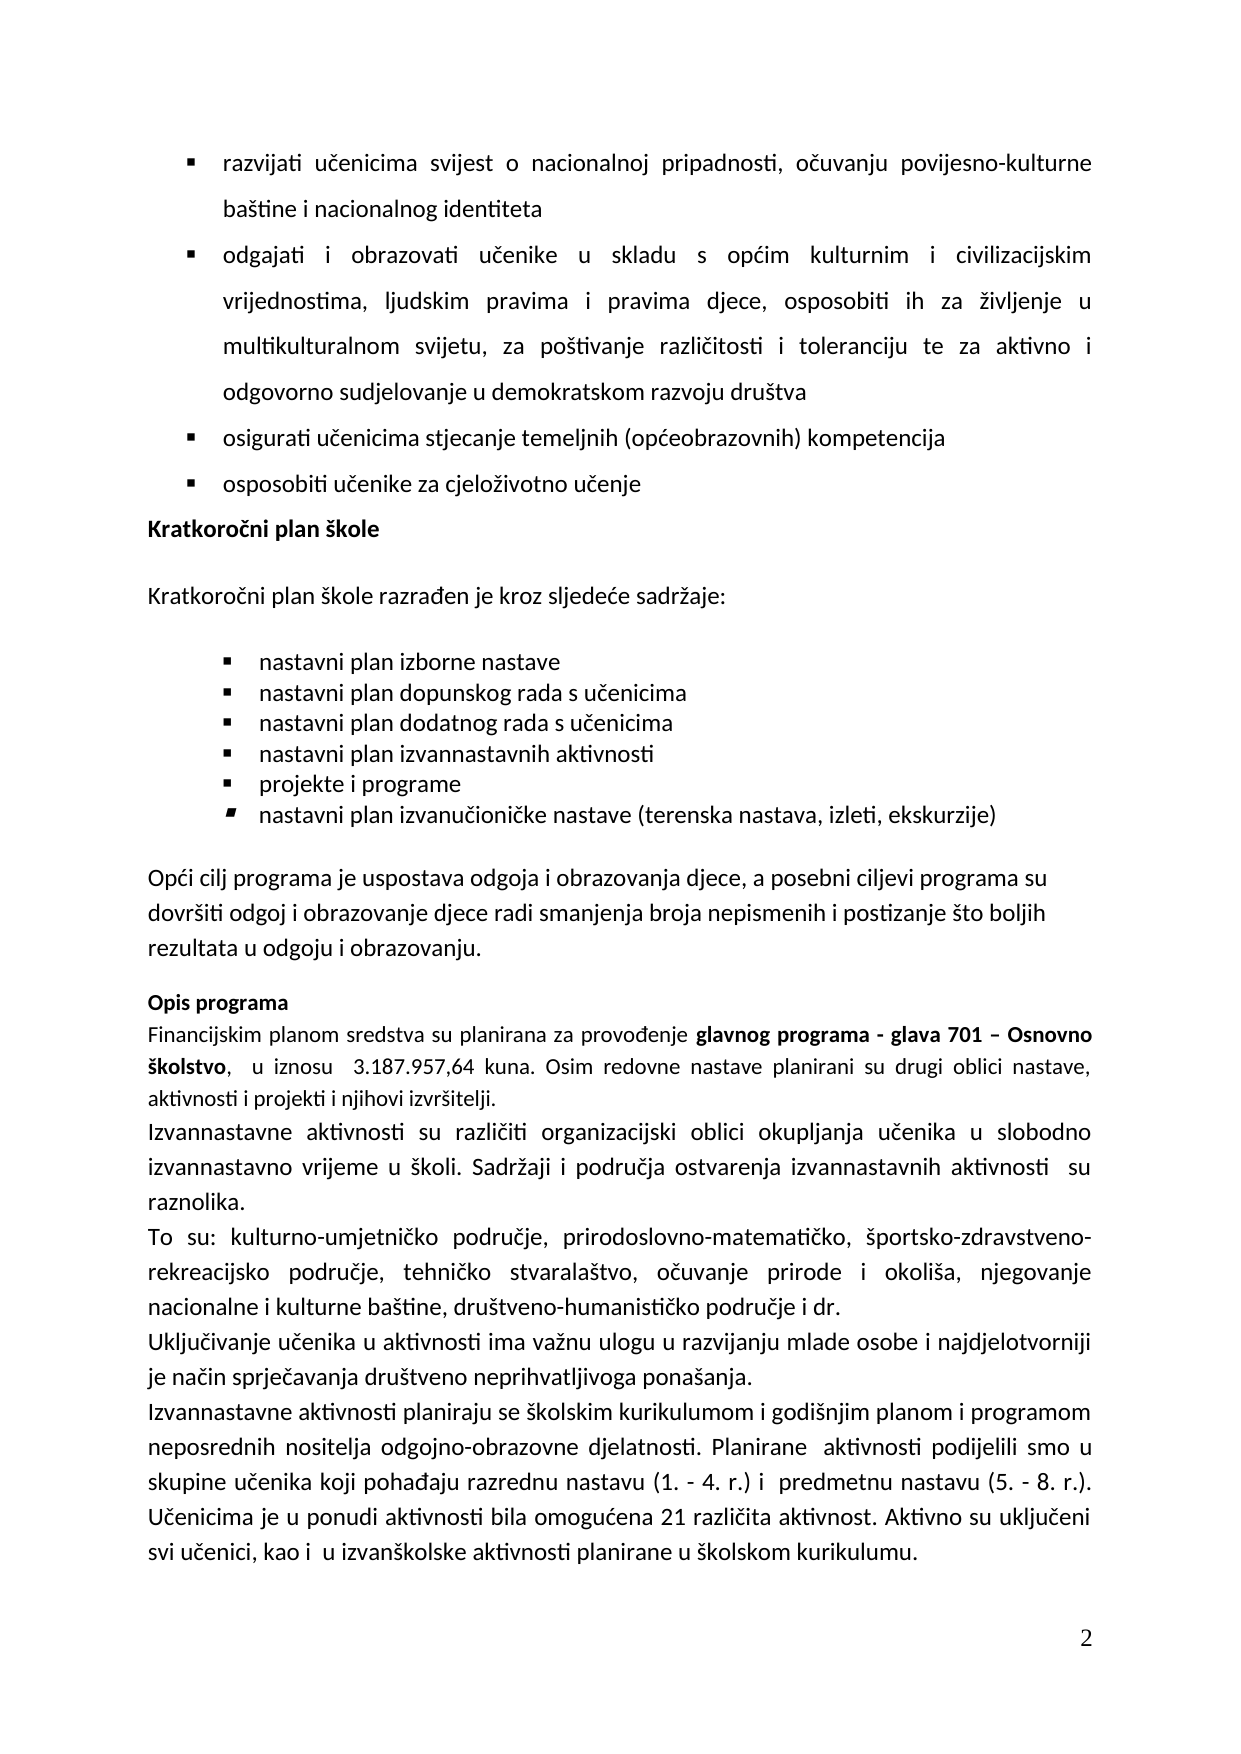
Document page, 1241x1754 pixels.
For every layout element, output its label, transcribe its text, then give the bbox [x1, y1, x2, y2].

list nastavni plan izvannastavnih aktivnosti [221, 738, 1093, 769]
text Opis programa [148, 988, 1093, 1016]
list osposobiti učenike za cjeloživotno učenje [185, 468, 1093, 498]
text Uključivanje učenika u aktivnosti ima važnu ulogu u razvijanju mlade osobe i najdjelotvorniji je način sprječavanja društveno neprihvatljivoga ponašanja. [148, 1327, 1093, 1392]
text Kratkoročni plan škole [148, 513, 1093, 544]
text To su: kulturno-umjetničko područje, prirodoslovno-matematičko, športsko-zdravstveno-rekreacijsko područje, tehničko stvaralaštvo, očuvanje prirode i okoliša, njegovanje nacionalne i kulturne baštine, društveno-humanističko područje i dr. [148, 1222, 1093, 1322]
list nastavni plan izvanučioničke nastave (terenska nastava, izleti, ekskurzije) [221, 799, 1093, 830]
list odgajati i obrazovati učenike u skladu s općim kulturnim i civilizacijskim vrijednostima, ljudskim pravima i pravima djece, osposobiti ih za življenje u multikulturalnom svijetu, za poštivanje različitosti i toleranciju te za aktivno i odgovorno sudjelovanje u demokratskom razvoju društva [185, 239, 1093, 407]
list nastavni plan dopunskog rada s učenicima [221, 677, 1093, 708]
list razvijati učenicima svijest o nacionalnoj pripadnosti, očuvanju povijesno-kulturne baštine i nacionalnog identiteta [185, 148, 1093, 224]
list nastavni plan izborne nastave [221, 647, 1093, 677]
text Opći cilj programa je uspostava odgoja i obrazovanja djece, a posebni ciljevi programa su dovršiti odgoj i obrazovanje djece radi smanjenja broja nepismenih i postizanje što boljih rezultata u odgoju i obrazovanju. [148, 862, 1093, 962]
text Financijskim planom sredstva su planirana za provođenje glavnog programa - glava 701 – Osnovno školstvo, u iznosu 3.187.957,64 kuna. Osim redovne nastave planirani su drugi oblici nastave, aktivnosti i projekti i njihovi izvršitelji. [148, 1020, 1093, 1112]
text Izvannastavne aktivnosti su različiti organizacijski oblici okupljanja učenika u slobodno izvannastavno vrijeme u školi. Sadržaji i područja ostvarenja izvannastavnih aktivnosti su raznolika. [148, 1117, 1093, 1217]
list osigurati učenicima stjecanje temeljnih (općeobrazovnih) kompetencija [185, 422, 1093, 452]
text Kratkoročni plan škole razrađen je kroz sljedeće sadržaje: [148, 580, 1093, 611]
list projekte i programe [221, 769, 1093, 799]
text Izvannastavne aktivnosti planiraju se školskim kurikulumom i godišnjim planom i programom neposrednih nositelja odgojno-obrazovne djelatnosti. Planirane aktivnosti podijelili smo u skupine učenika koji pohađaju razrednu nastavu (1. - 4. r.) i predmetnu nastavu (5. - 8. r.). Učenicima je u ponudi aktivnosti bila omogućena 21 različita aktivnost. Aktivno su uključeni svi učenici, kao i u izvanškolske aktivnosti planirane u školskom kurikulumu. [148, 1397, 1093, 1567]
list nastavni plan dodatnog rada s učenicima [221, 708, 1093, 738]
